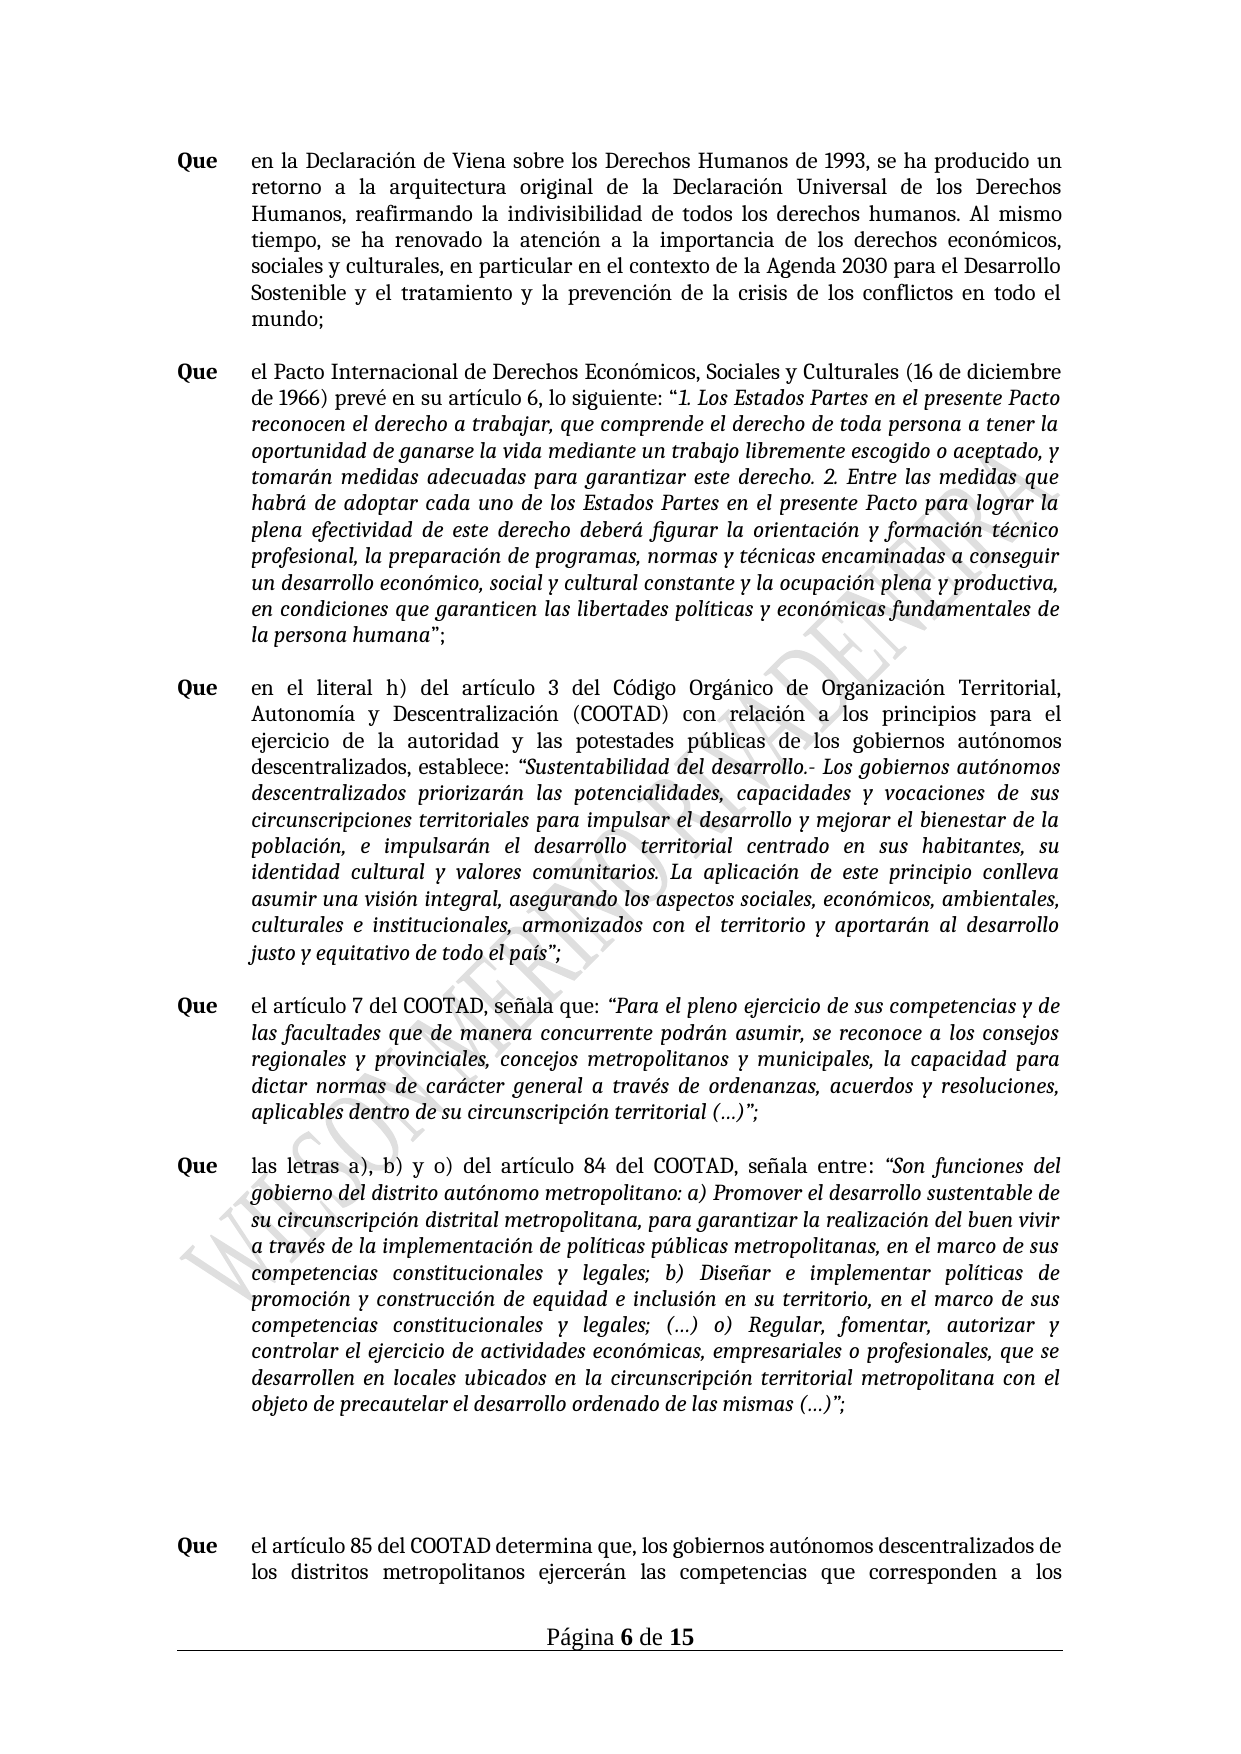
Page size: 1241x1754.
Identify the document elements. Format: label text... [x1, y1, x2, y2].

text Que el artículo 7 del COOTAD, señala que: “Para el pleno ejercicio de sus competencias y de las facultades que de manera concurrente podrán asumir, se reconoce a los consejos regionales y provinciales, concejos metropolitanos y municipales, la capacidad para dictar normas de carácter general a través de ordenanzas, acuerdos y resoluciones, aplicables dentro de su circunscripción territorial (…)”; [177, 993, 1063, 1125]
text Que en el literal h) del artículo 3 del Código Orgánico de Organización Territorial, Autonomía y Descentralización (COOTAD) con relación a los principios para el ejercicio de la autoridad y las potestades públicas de los gobiernos autónomos descentralizados, establece: “Sustentabilidad del desarrollo.- Los gobiernos autónomos descentralizados priorizarán las potencialidades, capacidades y vocaciones de sus circunscripciones territoriales para impulsar el desarrollo y mejorar el bienestar de la población, e impulsarán el desarrollo territorial centrado en sus habitantes, su identidad cultural y valores comunitarios. La aplicación de este principio conlleva asumir una visión integral, asegurando los aspectos sociales, económicos, ambientales, culturales e institucionales, armonizados con el territorio y aportarán al desarrollo justo y equitativo de todo el país”; [177, 675, 1063, 967]
text Que las letras a), b) y o) del artículo 84 del COOTAD, señala entre: “Son funciones del gobierno del distrito autónomo metropolitano: a) Promover el desarrollo sustentable de su circunscripción distrital metropolitana, para garantizar la realización del buen vivir a través de la implementación de políticas públicas metropolitanas, en el marco de sus competencias constitucionales y legales; b) Diseñar e implementar políticas de promoción y construcción de equidad e inclusión en su territorio, en el marco de sus competencias constitucionales y legales; (…) o) Regular, fomentar, autorizar y controlar el ejercicio de actividades económicas, empresariales o profesionales, que se desarrollen en locales ubicados en la circunscripción territorial metropolitana con el objeto de precautelar el desarrollo ordenado de las mismas (…)”; [177, 1151, 1063, 1417]
text Que en la Declaración de Viena sobre los Derechos Humanos de 1993, se ha producido un retorno a la arquitectura original de la Declaración Universal de los Derechos Humanos, reafirmando la indivisibilidad de todos los derechos humanos. Al mismo tiempo, se ha renovado la atención a la importancia de los derechos económicos, sociales y culturales, en particular en el contexto de la Agenda 2030 para el Desarrollo Sostenible y el tratamiento y la prevención de la crisis de los conflictos en todo el mundo; [177, 148, 1063, 332]
text Que el Pacto Internacional de Derechos Económicos, Sociales y Culturales (16 de diciembre de 1966) prevé en su artículo 6, lo siguiente: “1. Los Estados Partes en el presente Pacto reconocen el derecho a trabajar, que comprende el derecho de toda persona a tener la oportunidad de ganarse la vida mediante un trabajo libremente escogido o aceptado, y tomarán medidas adecuadas para garantizar este derecho. 2. Entre las medidas que habrá de adoptar cada uno de los Estados Partes en el presente Pacto para lograr la plena efectividad de este derecho deberá figurar la orientación y formación técnico profesional, la preparación de programas, normas y técnicas encaminadas a conseguir un desarrollo económico, social y cultural constante y la ocupación plena y productiva, en condiciones que garanticen las libertades políticas y económicas fundamentales de la persona humana”; [177, 358, 1063, 648]
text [177, 1532, 1063, 1585]
